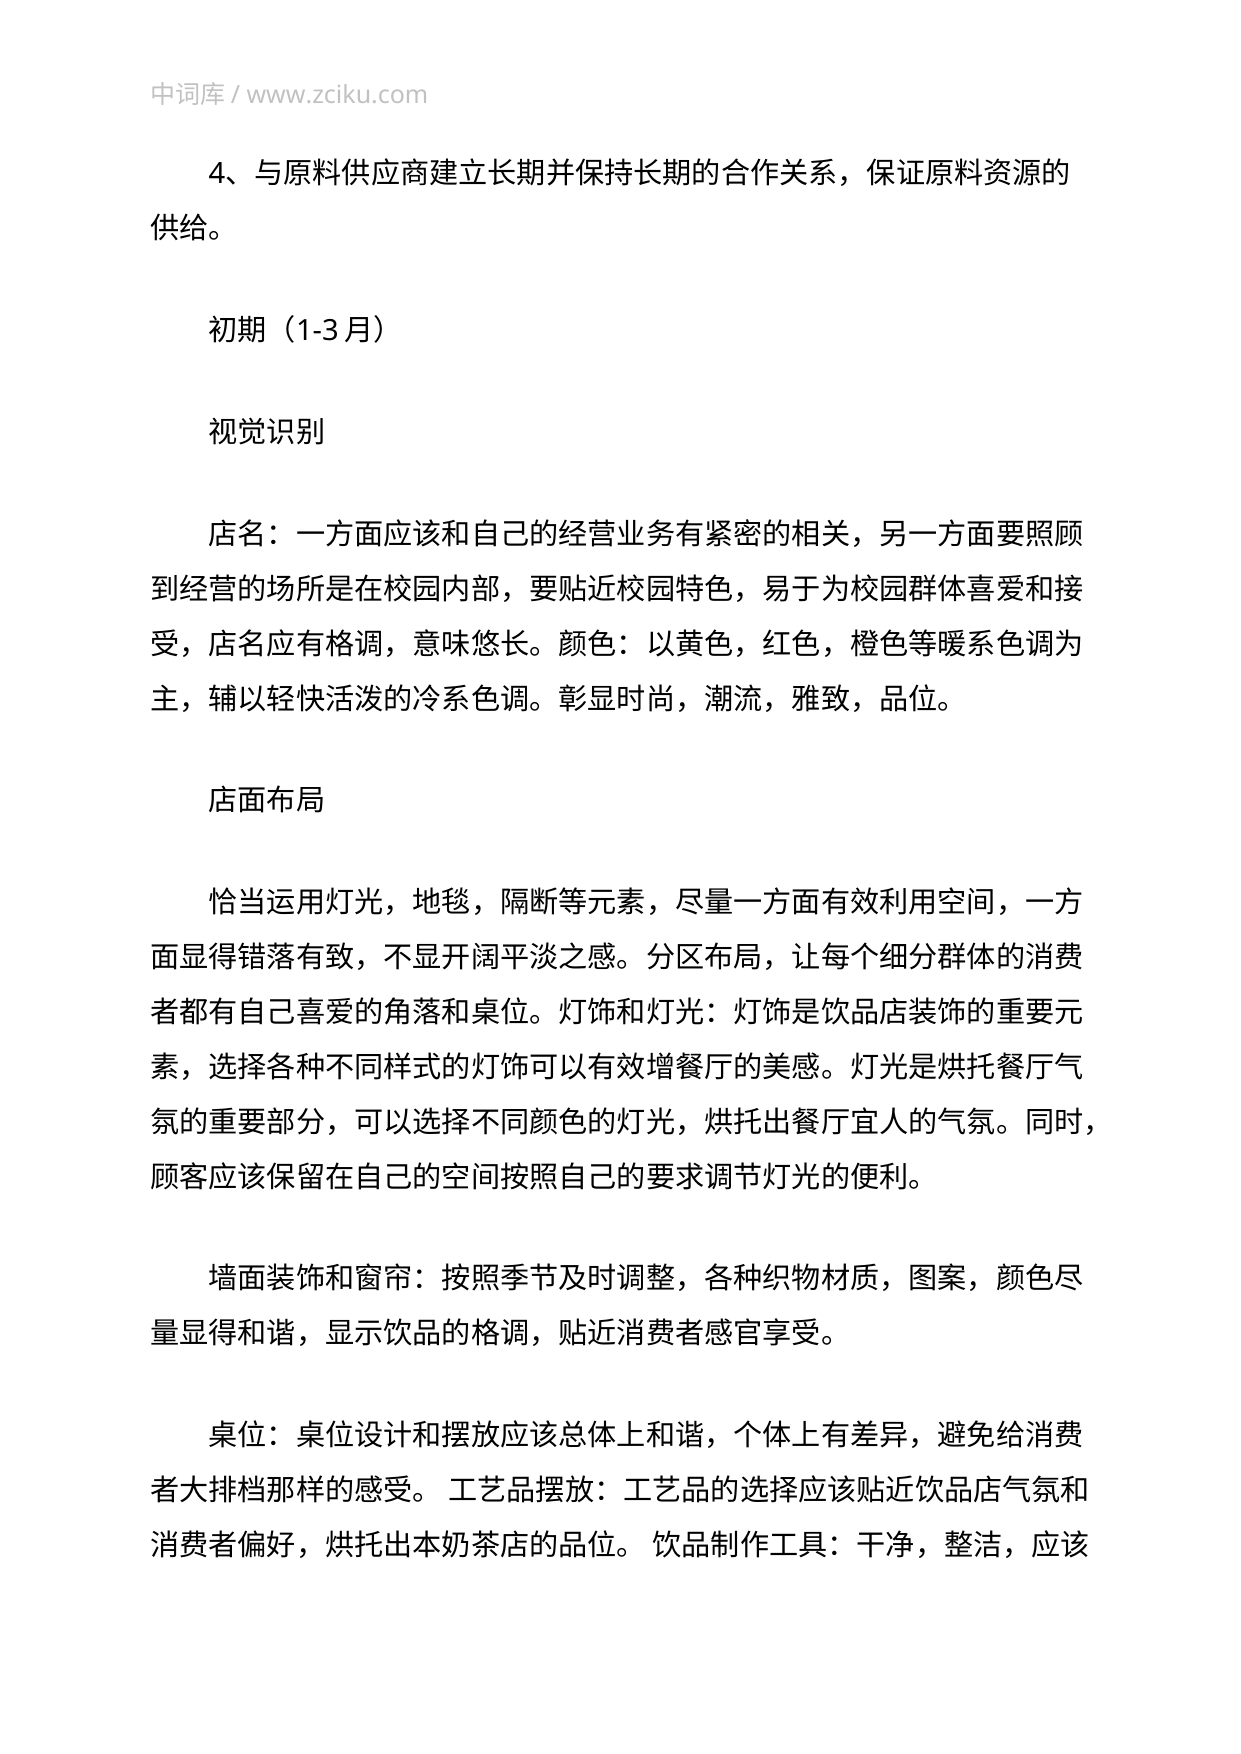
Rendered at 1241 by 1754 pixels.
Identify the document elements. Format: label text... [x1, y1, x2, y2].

text 店面布局 [150, 777, 1090, 819]
text 4、与原料供应商建立长期并保持长期的合作关系，保证原料资源的供给。 [150, 150, 1090, 247]
text 恰当运用灯光，地毯，隔断等元素，尽量一方面有效利用空间，一方面显得错落有致，不显开阔平淡之感。分区布局，让每个细分群体的消费者都有自己喜爱的角落和桌位。灯饰和灯光：灯饰是饮品店装饰的重要元素，选择各种不同样式的灯饰可以有效增餐厅的美感。灯光是烘托餐厅气氛的重要部分，可以选择不同颜色的灯光，烘托出餐厅宜人的气氛。同时，顾客应该保留在自己的空间按照自己的要求调节灯光的便利。 [150, 879, 1090, 1196]
text 视觉识别 [150, 409, 1090, 451]
text 初期（1-3月） [150, 307, 1090, 349]
text 店名：一方面应该和自己的经营业务有紧密的相关，另一方面要照顾到经营的场所是在校园内部，要贴近校园特色，易于为校园群体喜爱和接受，店名应有格调，意味悠长。颜色：以黄色，红色，橙色等暖系色调为主，辅以轻快活泼的冷系色调。彰显时尚，潮流，雅致，品位。 [150, 511, 1090, 717]
text 墙面装饰和窗帘：按照季节及时调整，各种织物材质，图案，颜色尽量显得和谐，显示饮品的格调，贴近消费者感官享受。 [150, 1255, 1090, 1352]
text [150, 1412, 1090, 1564]
